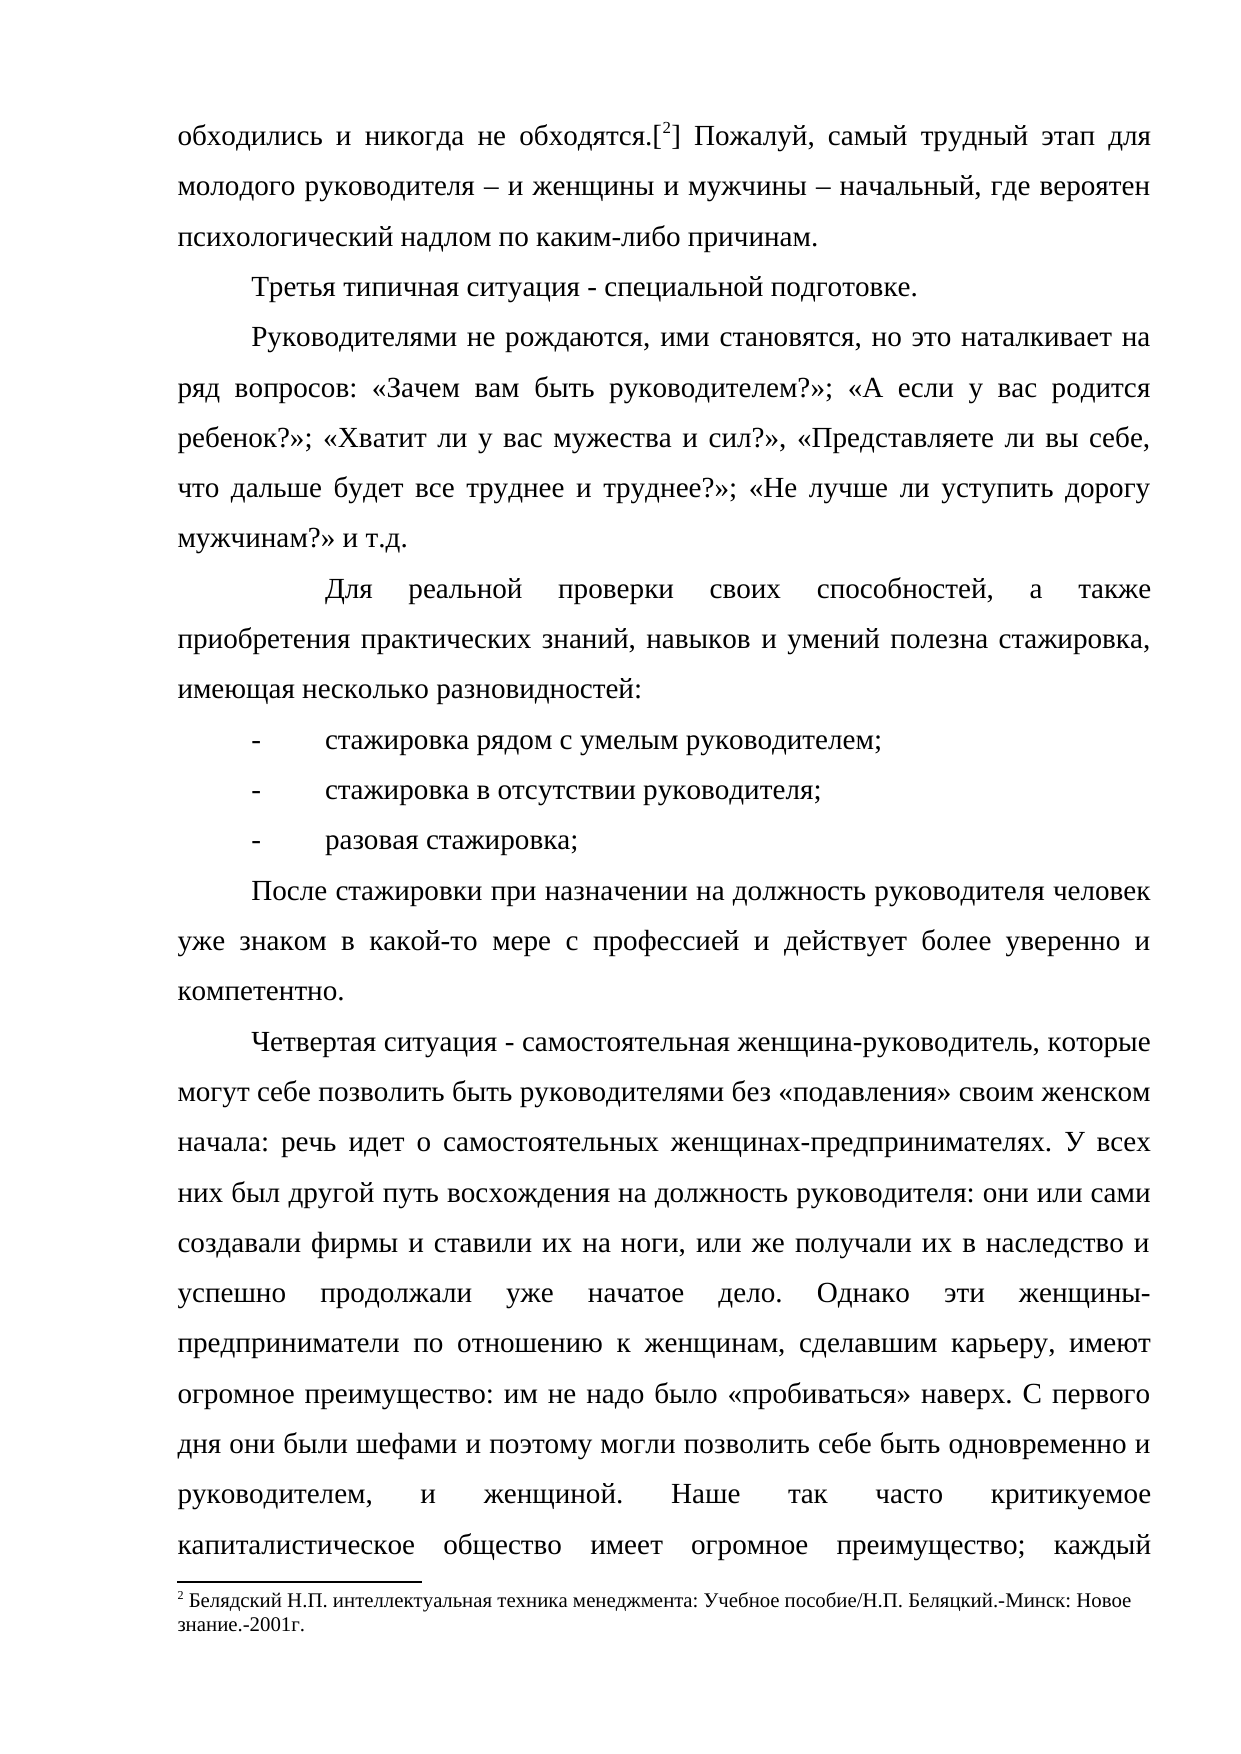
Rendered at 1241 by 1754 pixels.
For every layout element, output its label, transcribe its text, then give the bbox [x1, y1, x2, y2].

text Третья типичная ситуация - специальной подготовке. [177, 269, 1152, 303]
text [177, 118, 1152, 252]
text Руководителями не рождаются, ими становятся, но это наталкивает на ряд вопросов: «Зачем вам быть руководителем?»; «А если у вас родится ребенок?»; «Хватит ли у вас мужества и сил?», «Представляете ли вы себе, что дальше будет все труднее и труднее?»; «Не лучше ли уступить дорогу мужчинам?» и т.д. [177, 319, 1152, 554]
list стажировка в отсутствии руководителя; [177, 772, 1152, 806]
list разовая стажировка; [177, 822, 1152, 856]
text Для реальной проверки своих способностей, а также приобретения практических знаний, навыков и умений полезна стажировка, имеющая несколько разновидностей: [177, 571, 1152, 705]
list стажировка рядом с умелым руководителем; [177, 722, 1152, 755]
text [177, 1024, 1152, 1560]
text После стажировки при назначении на должность руководителя человек уже знаком в какой-то мере с профессией и действует более уверенно и компетентно. [177, 873, 1152, 1007]
